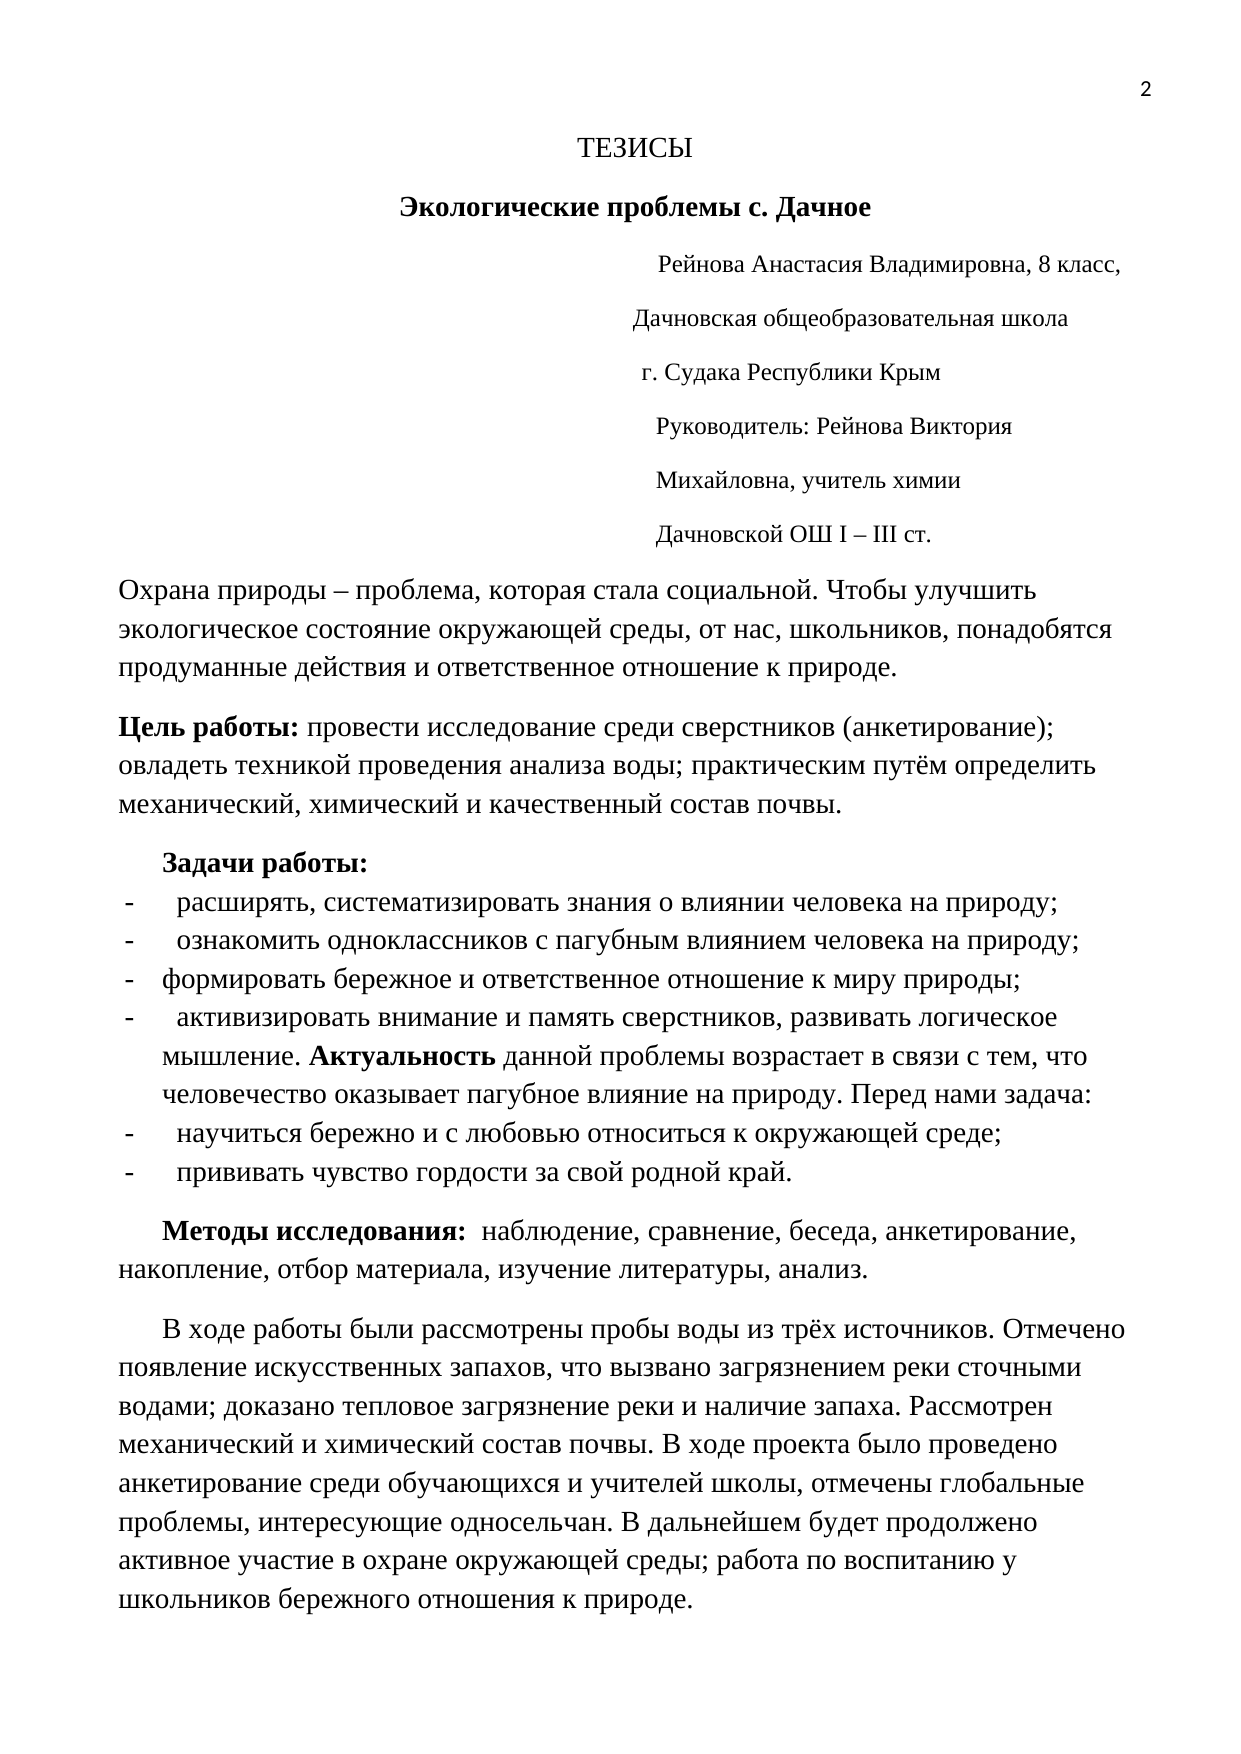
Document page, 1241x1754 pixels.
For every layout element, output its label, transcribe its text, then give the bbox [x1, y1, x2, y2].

list расширять, систематизировать знания о влиянии человека на природу; [124, 884, 1152, 917]
text В ходе работы были рассмотрены пробы воды из трёх источников. Отмечено появление искусственных запахов, что вызвано загрязнением реки сточными водами; доказано тепловое загрязнение реки и наличие запаха. Рассмотрен механический и химический состав почвы. В ходе проекта было проведено анкетирование среди обучающихся и учителей школы, отмечены глобальные проблемы, интересующие односельчан. В дальнейшем будет продолжено активное участие в охране окружающей среды; работа по воспитанию у школьников бережного отношения к природе. [118, 1311, 1152, 1614]
text Руководитель: Рейнова Виктория [118, 411, 1152, 440]
list научиться бережно и с любовью относиться к окружающей среде; [124, 1115, 1152, 1149]
text Рейнова Анастасия Владимировна, 8 класс, [118, 249, 1152, 277]
text Экологические проблемы с. Дачное [118, 189, 1152, 223]
text Дачновской ОШ I – III ст. [118, 519, 1152, 547]
list Задачи работы: [162, 845, 1152, 879]
text Дачновская общеобразовательная школа [118, 303, 1152, 332]
text Охрана природы – проблема, которая стала социальной. Чтобы улучшить экологическое состояние окружающей среды, от нас, школьников, понадобятся продуманные действия и ответственное отношение к природе. [118, 572, 1152, 683]
list формировать бережное и ответственное отношение к миру природы; [124, 961, 1152, 994]
text Михайловна, учитель химии [118, 465, 1152, 493]
text г. Судака Республики Крым [118, 357, 1152, 386]
list прививать чувство гордости за свой родной край. [124, 1154, 1152, 1187]
list ознакомить одноклассников с пагубным влиянием человека на природу; [124, 922, 1152, 956]
text ТЕЗИСЫ [118, 130, 1152, 163]
list активизировать внимание и память сверстников, развивать логическое мышление. Актуальность данной проблемы возрастает в связи с тем, что человечество оказывает пагубное влияние на природу. Перед нами задача: [124, 999, 1152, 1110]
text Методы исследования: наблюдение, сравнение, беседа, анкетирование, накопление, отбор материала, изучение литературы, анализ. [118, 1213, 1152, 1285]
text Цель работы: провести исследование среди сверстников (анкетирование); овладеть техникой проведения анализа воды; практическим путём определить механический, химический и качественный состав почвы. [118, 709, 1152, 819]
